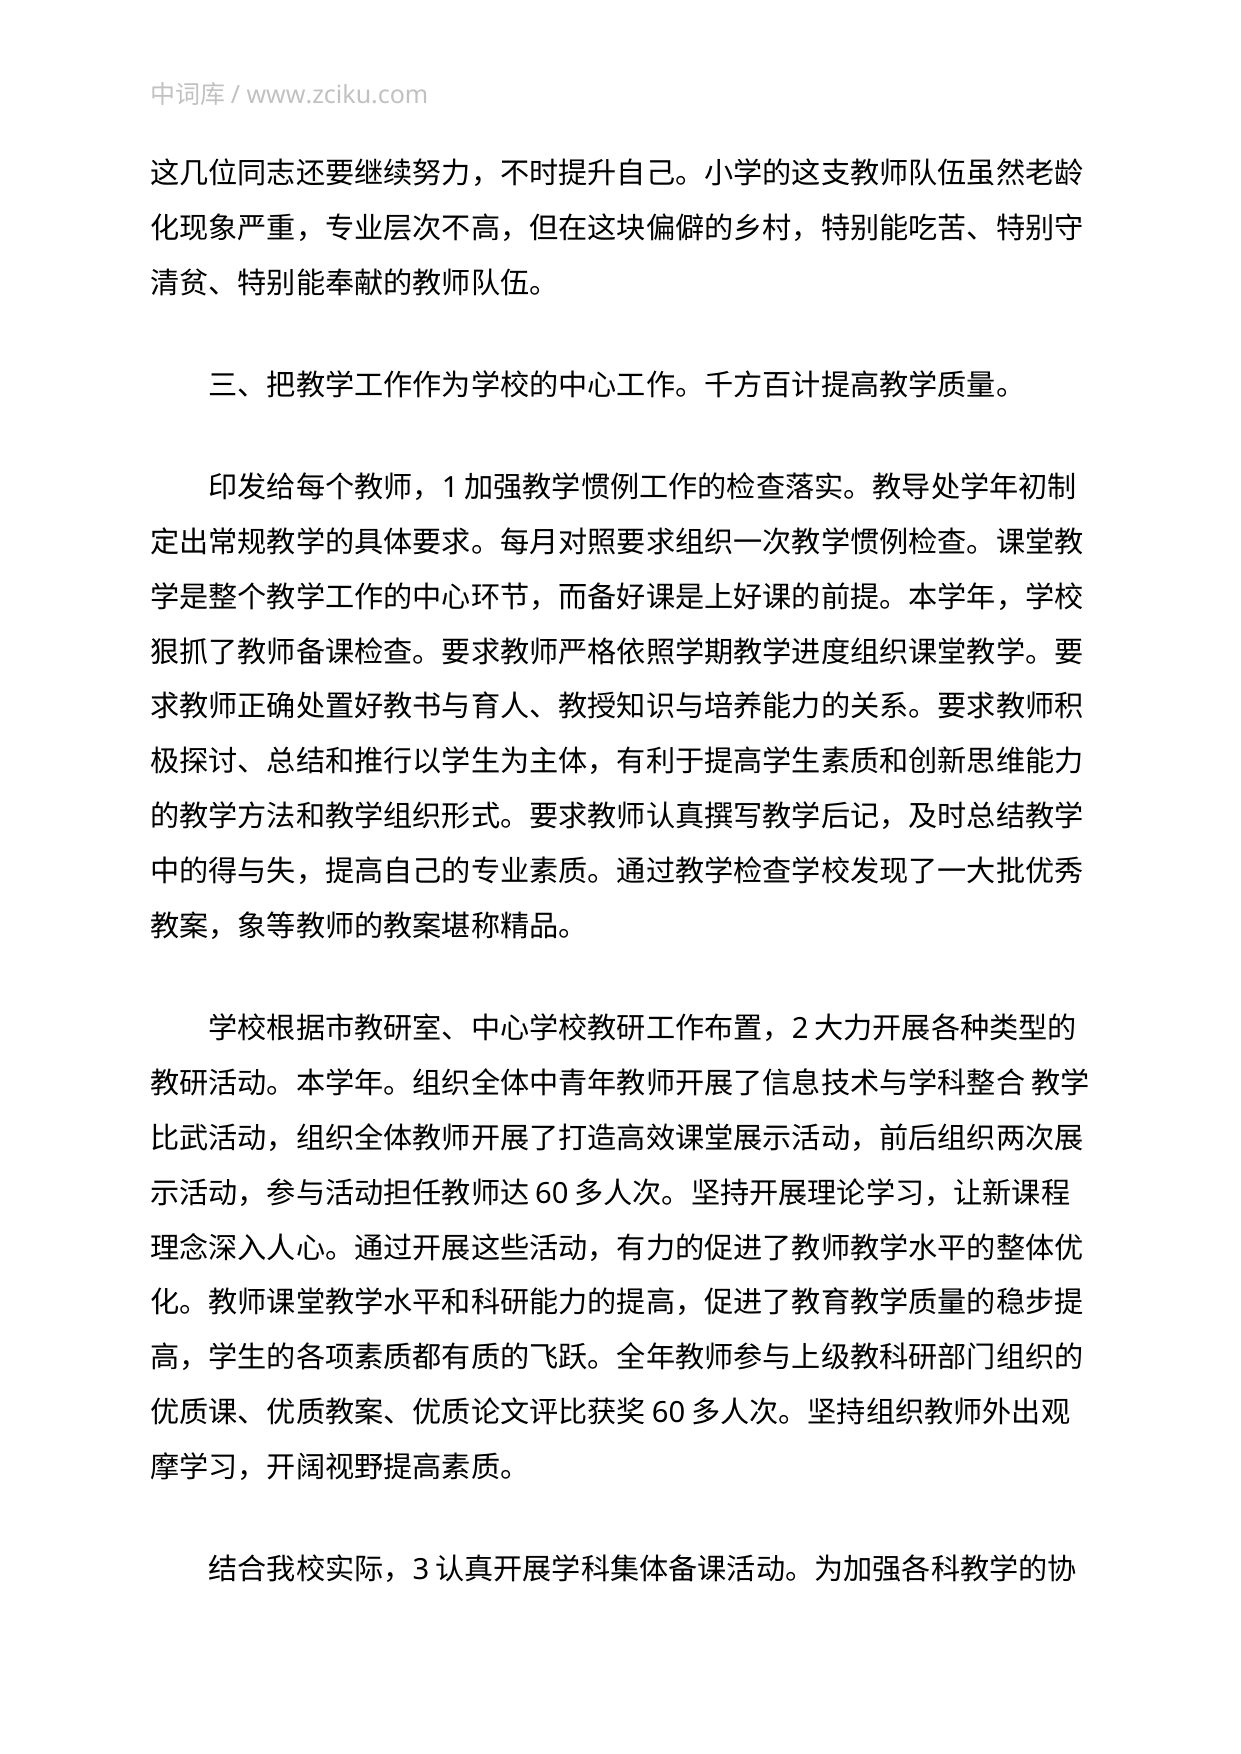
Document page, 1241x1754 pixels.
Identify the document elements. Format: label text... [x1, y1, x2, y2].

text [150, 1546, 1090, 1588]
text 三、把教学工作作为学校的中心工作。千方百计提高教学质量。 [150, 362, 1090, 404]
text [150, 150, 1090, 302]
text 印发给每个教师，1加强教学惯例工作的检查落实。教导处学年初制定出常规教学的具体要求。每月对照要求组织一次教学惯例检查。课堂教学是整个教学工作的中心环节，而备好课是上好课的前提。本学年，学校狠抓了教师备课检查。要求教师严格依照学期教学进度组织课堂教学。要求教师正确处置好教书与育人、教授知识与培养能力的关系。要求教师积极探讨、总结和推行以学生为主体，有利于提高学生素质和创新思维能力的教学方法和教学组织形式。要求教师认真撰写教学后记，及时总结教学中的得与失，提高自己的专业素质。通过教学检查学校发现了一大批优秀教案，象等教师的教案堪称精品。 [150, 463, 1090, 945]
text 学校根据市教研室、中心学校教研工作布置，2大力开展各种类型的教研活动。本学年。组织全体中青年教师开展了信息技术与学科整合 教学比武活动，组织全体教师开展了打造高效课堂展示活动，前后组织两次展示活动，参与活动担任教师达60多人次。坚持开展理论学习，让新课程理念深入人心。通过开展这些活动，有力的促进了教师教学水平的整体优化。教师课堂教学水平和科研能力的提高，促进了教育教学质量的稳步提高，学生的各项素质都有质的飞跃。全年教师参与上级教科研部门组织的优质课、优质教案、优质论文评比获奖60多人次。坚持组织教师外出观摩学习，开阔视野提高素质。 [150, 1004, 1090, 1486]
